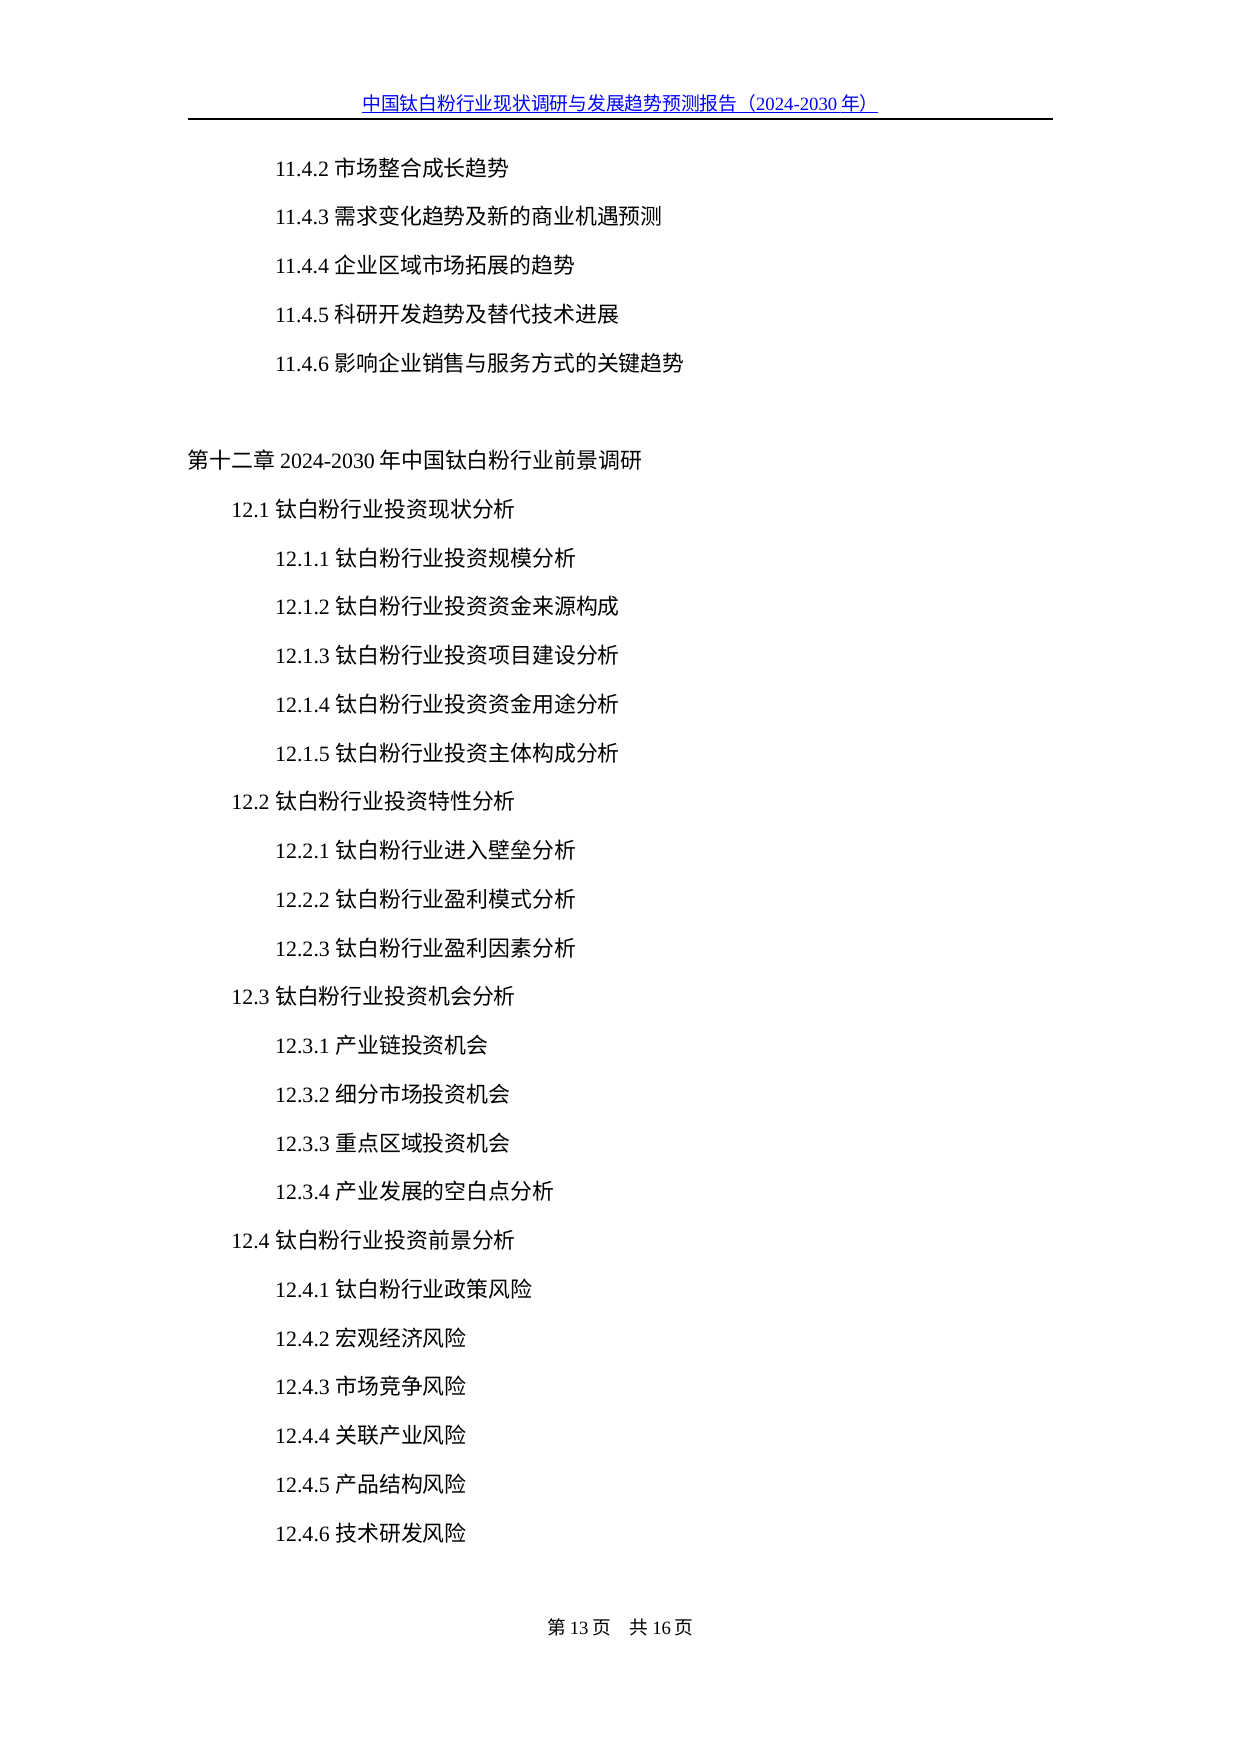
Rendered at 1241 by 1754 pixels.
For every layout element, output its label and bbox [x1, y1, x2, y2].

text [187, 150, 1053, 1548]
